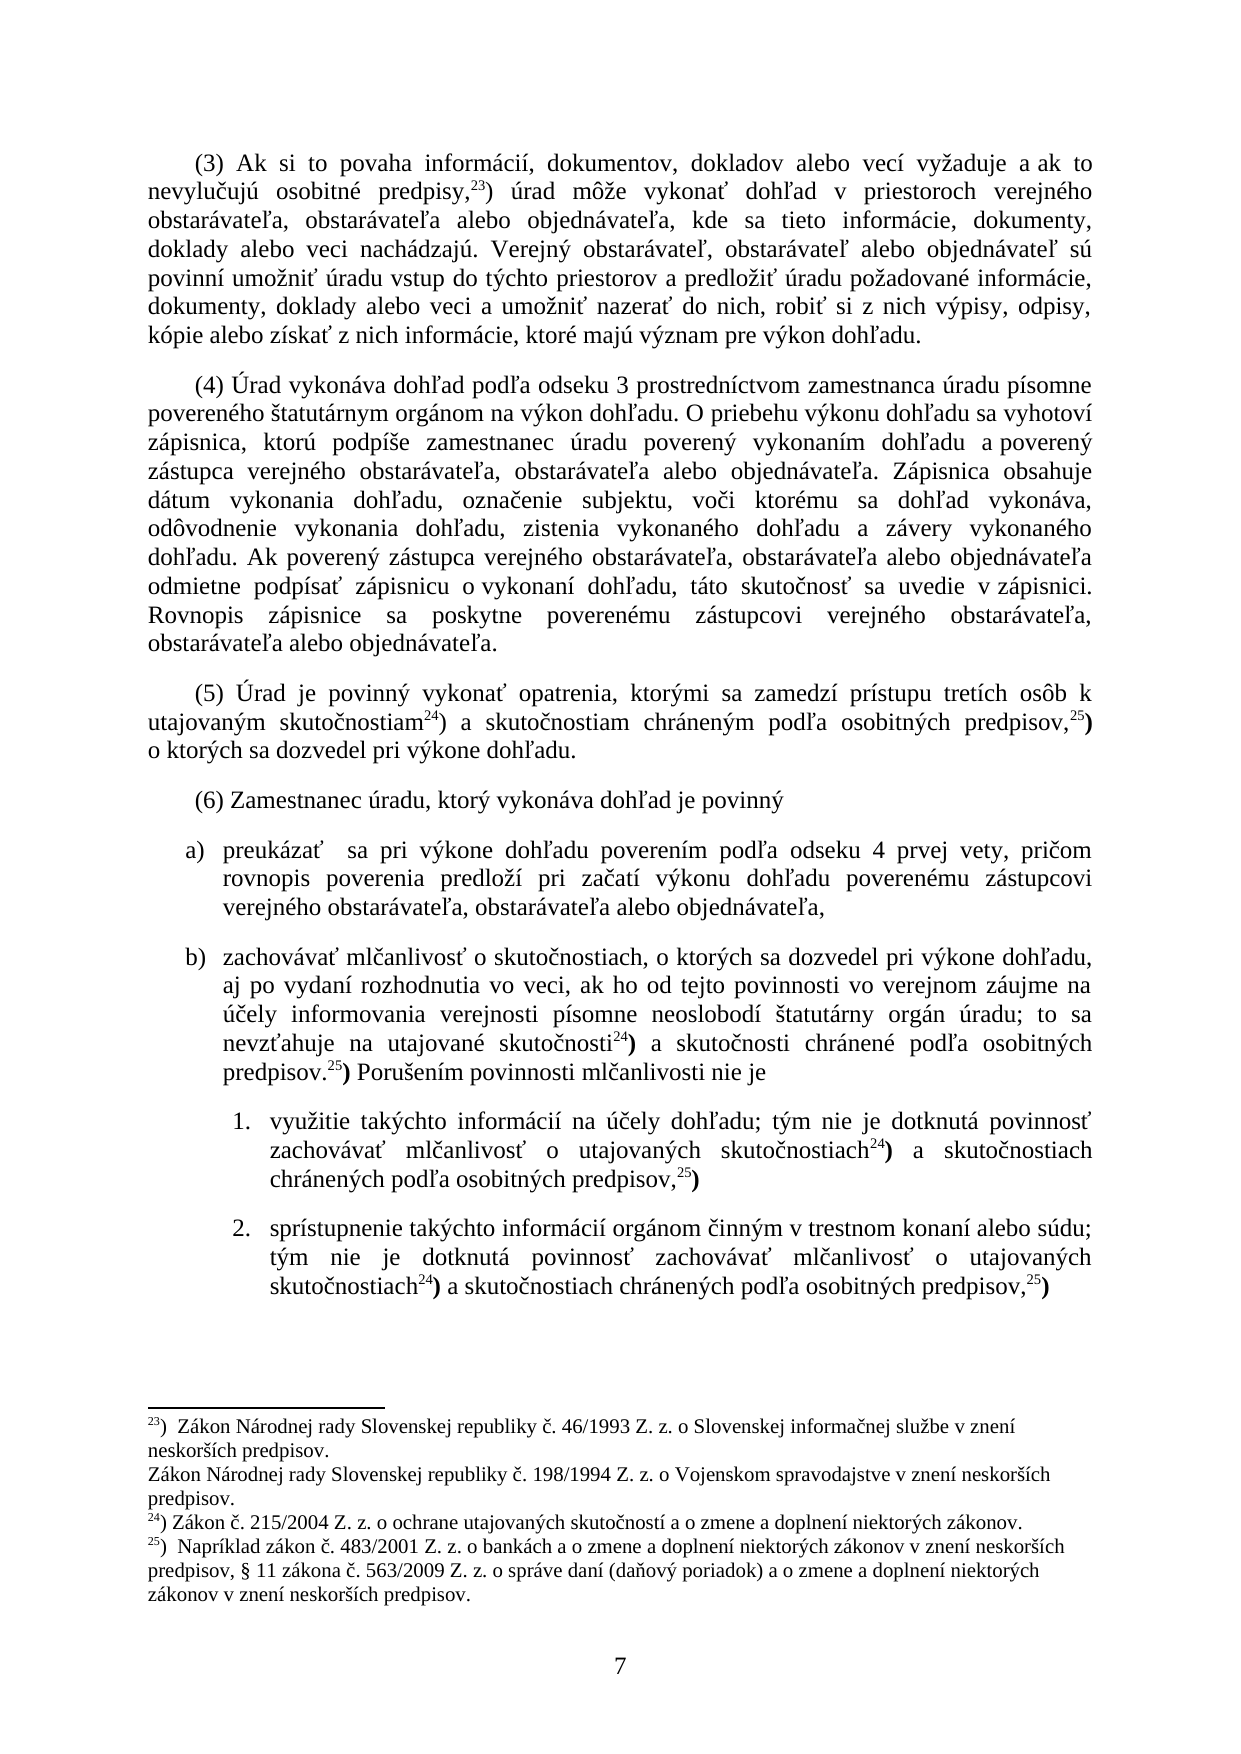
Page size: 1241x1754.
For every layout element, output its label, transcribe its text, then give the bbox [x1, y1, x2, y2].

list preukázať sa pri výkone dohľadu poverením podľa odseku 4 prvej vety, pričom rovnopis poverenia predloží pri začatí výkonu dohľadu poverenému zástupcovi verejného obstarávateľa, obstarávateľa alebo objednávateľa, [185, 835, 1093, 921]
list zachovávať mlčanlivosť o skutočnostiach, o ktorých sa dozvedel pri výkone dohľadu, aj po vydaní rozhodnutia vo veci, ak ho od tejto povinnosti vo verejnom záujme na účely informovania verejnosti písomne neoslobodí štatutárny orgán úradu; to sa nevzťahuje na utajované skutočnosti24) a skutočnosti chránené podľa osobitných predpisov.25) Porušením povinnosti mlčanlivosti nie je [185, 942, 1093, 1086]
text (6) Zamestnanec úradu, ktorý vykonáva dohľad je povinný [148, 785, 1093, 814]
text (5) Úrad je povinný vykonať opatrenia, ktorými sa zamedzí prístupu tretích osôb k utajovaným skutočnostiam) a skutočnostiam chráneným podľa osobitných predpisov,) o ktorých sa dozvedel pri výkone dohľadu. [148, 678, 1093, 764]
text (4) Úrad vykonáva dohľad podľa odseku 3 prostredníctvom zamestnanca úradu písomne povereného štatutárnym orgánom na výkon dohľadu. O priebehu výkonu dohľadu sa vyhotoví zápisnica, ktorú podpíše zamestnanec úradu poverený vykonaním dohľadu a poverený zástupca verejného obstarávateľa, obstarávateľa alebo objednávateľa. Zápisnica obsahuje dátum vykonania dohľadu, označenie subjektu, voči ktorému sa dohľad vykonáva, odôvodnenie vykonania dohľadu, zistenia vykonaného dohľadu a závery vykonaného dohľadu. Ak poverený zástupca verejného obstarávateľa, obstarávateľa alebo objednávateľa odmietne podpísať zápisnicu o vykonaní dohľadu, táto skutočnosť sa uvedie v zápisnici. Rovnopis zápisnice sa poskytne poverenému zástupcovi verejného obstarávateľa, obstarávateľa alebo objednávateľa. [148, 370, 1093, 657]
text (3) Ak si to povaha informácií, dokumentov, dokladov alebo vecí vyžaduje a ak to nevylučujú osobitné predpisy,) úrad môže vykonať dohľad v priestoroch verejného obstarávateľa, obstarávateľa alebo objednávateľa, kde sa tieto informácie, dokumenty, doklady alebo veci nachádzajú. Verejný obstarávateľ, obstarávateľ alebo objednávateľ sú povinní umožniť úradu vstup do týchto priestorov a predložiť úradu požadované informácie, dokumenty, doklady alebo veci a umožniť nazerať do nich, robiť si z nich výpisy, odpisy, kópie alebo získať z nich informácie, ktoré majú význam pre výkon dohľadu. [148, 148, 1093, 349]
list sprístupnenie takýchto informácií orgánom činným v trestnom konaní alebo súdu; tým nie je dotknutá povinnosť zachovávať mlčanlivosť o utajovaných skutočnostiach24) a skutočnostiach chránených podľa osobitných predpisov,25) [232, 1213, 1093, 1300]
list využitie takýchto informácií na účely dohľadu; tým nie je dotknutá povinnosť zachovávať mlčanlivosť o utajovaných skutočnostiach24) a skutočnostiach chránených podľa osobitných predpisov,25) [232, 1106, 1093, 1193]
